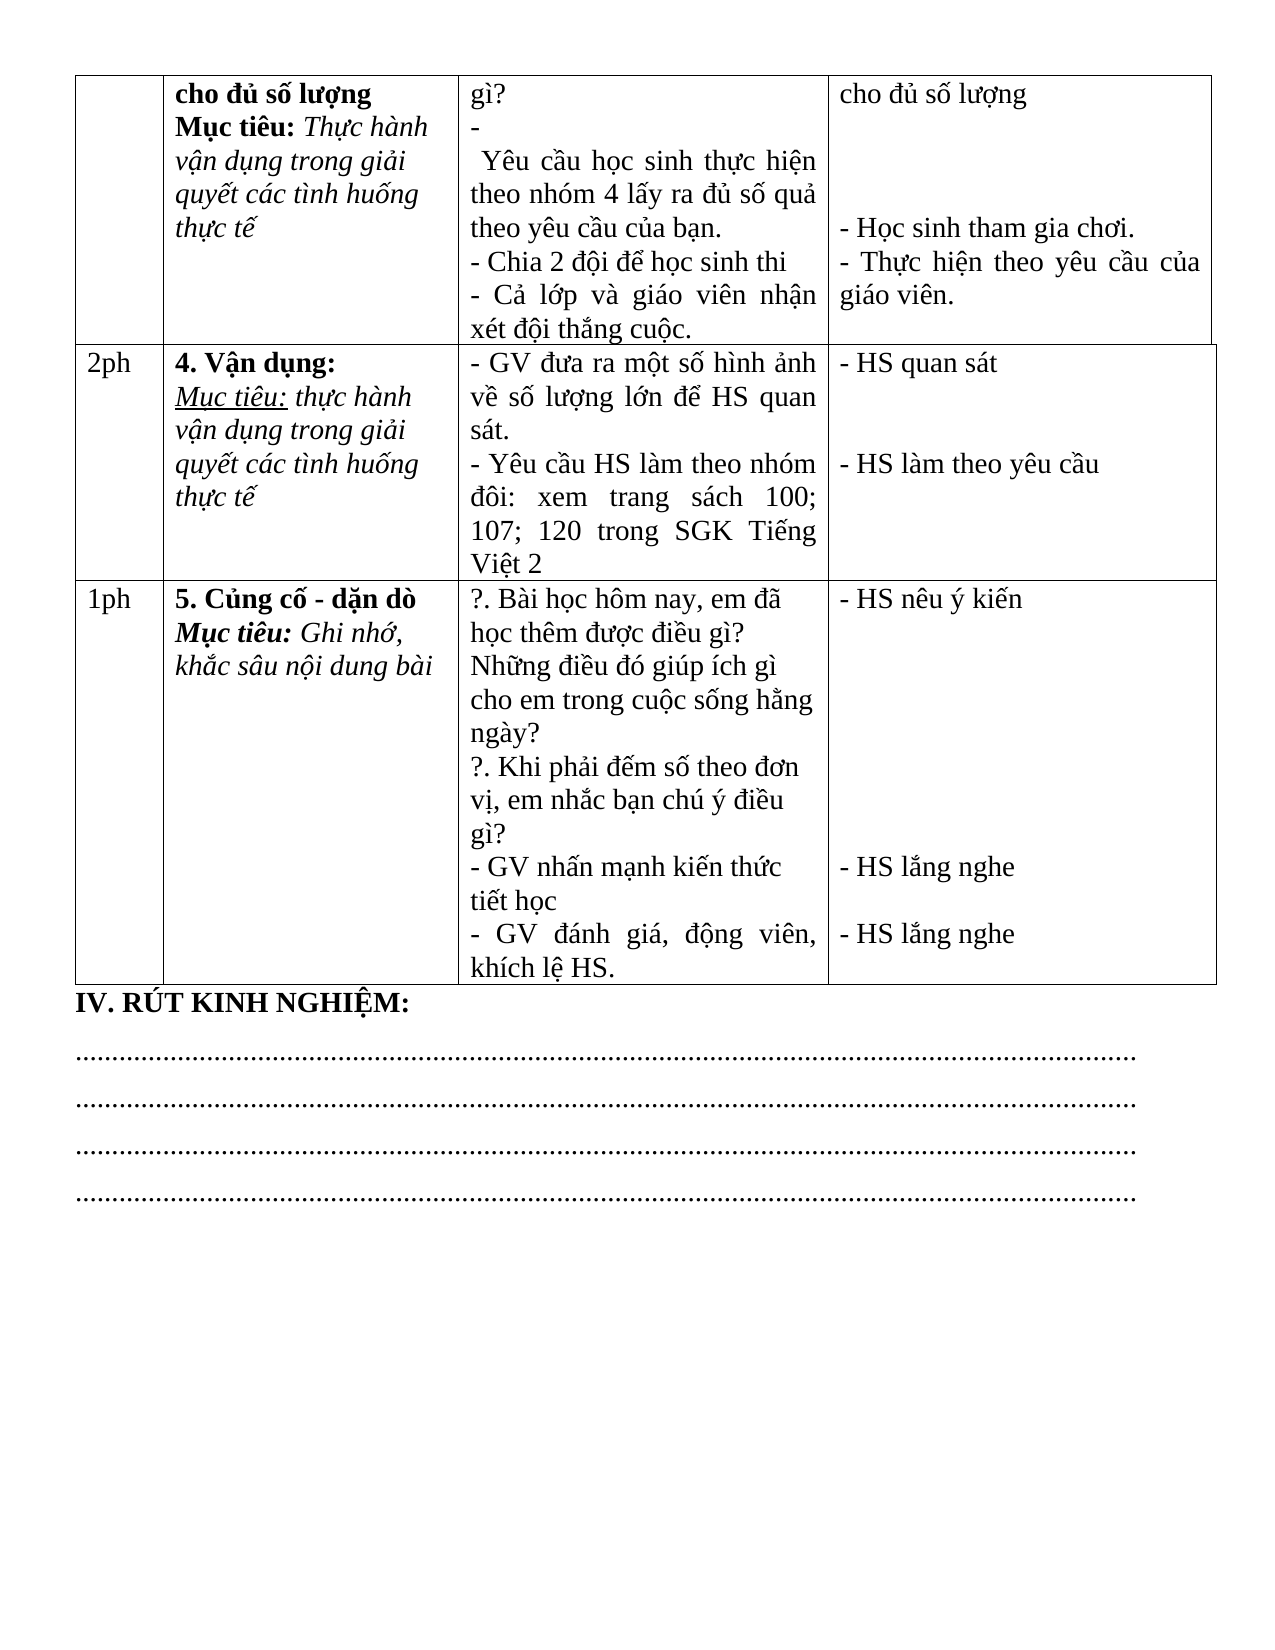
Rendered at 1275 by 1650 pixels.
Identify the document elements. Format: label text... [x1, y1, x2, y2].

table_cell - HS quan sát - HS làm theo yêu cầu [829, 345, 1216, 580]
text IV. RÚT KINH NGHIỆM: [75, 985, 1200, 1018]
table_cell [164, 76, 458, 344]
table_cell - GV đưa ra một số hình ảnh về số lượng lớn để HS quan sát. - Yêu cầu HS làm theo nhóm đôi: xem trang sách 100; 107; 120 trong SGK Tiếng Việt 2 [459, 345, 828, 580]
table_cell ?. Bài học hôm nay, em đã học thêm được điều gì? Những điều đó giúp ích gì cho em trong cuộc sống hằng ngày? ?. Khi phải đếm số theo đơn vị, em nhắc bạn chú ý điều gì? - GV nhấn mạnh kiến thức tiết học - GV đánh giá, động viên, khích lệ HS. [459, 581, 828, 984]
table_cell - HS nêu ý kiến - HS lắng nghe - HS lắng nghe [829, 581, 1216, 984]
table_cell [829, 76, 1211, 344]
table_cell 5. Củng cố - dặn dò Mục tiêu: Ghi nhớ, khắc sâu nội dung bài [164, 581, 458, 984]
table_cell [459, 76, 828, 344]
table_cell 1ph [76, 581, 163, 984]
table_cell 2ph [76, 345, 163, 580]
table_cell 4. Vận dụng: Mục tiêu: thực hành vận dụng trong giải quyết các tình huống thực tế [164, 345, 458, 580]
